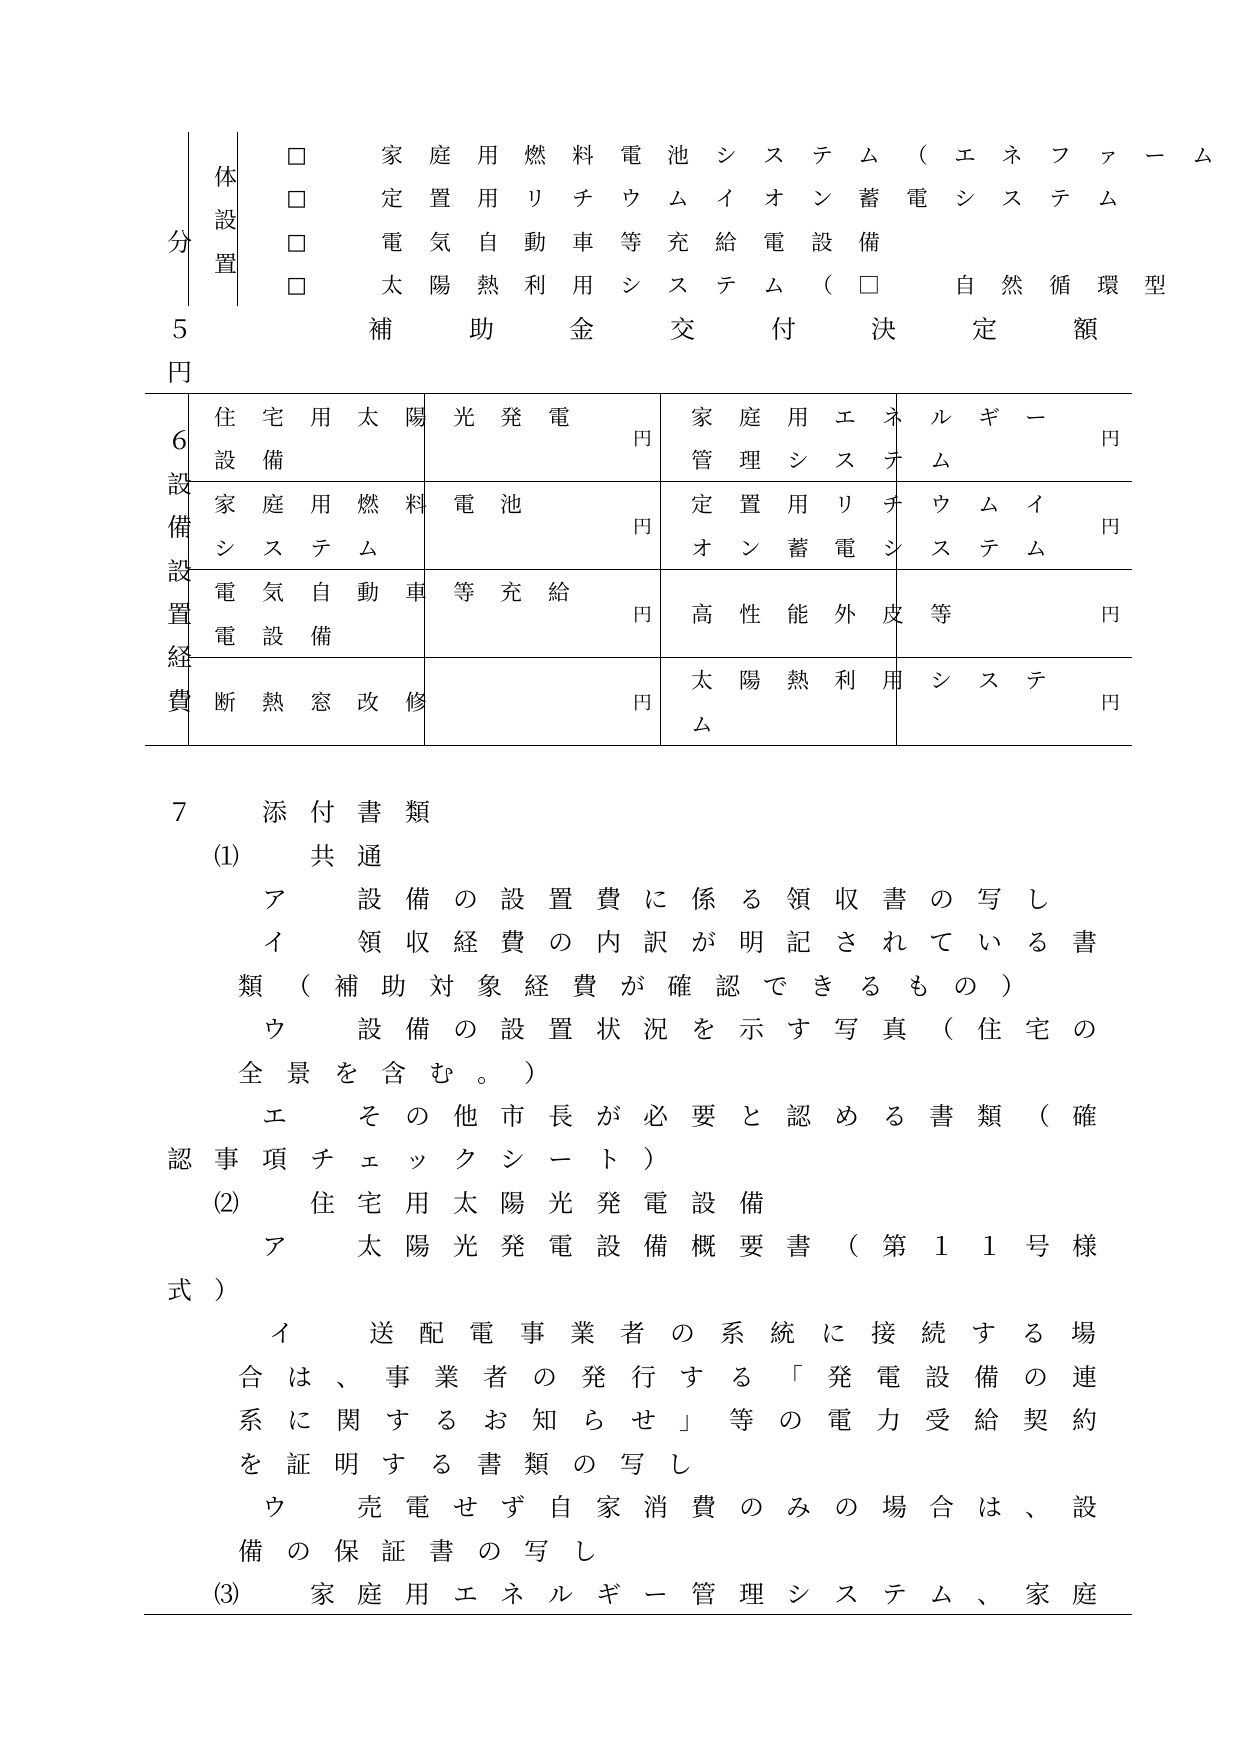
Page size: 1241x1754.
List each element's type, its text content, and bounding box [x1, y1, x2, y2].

table_cell 円 [425, 394, 660, 481]
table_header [144, 789, 1132, 1614]
table_cell ５ 補助金交付決定額 円 [145, 306, 1132, 393]
table_cell 太陽熱利用システム [661, 658, 896, 744]
table_cell 住宅用太陽光発電 設備 [189, 394, 424, 481]
table_cell 定置用リチウムイオン蓄電システム [661, 482, 896, 569]
table_cell 円 [425, 658, 660, 744]
table_cell 高性能外皮等 [661, 570, 896, 657]
table_cell 電気自動車等充給電設備 [189, 570, 424, 657]
table_cell 家庭用エネルギー管理システム [661, 394, 896, 481]
table_cell 円 [897, 570, 1132, 657]
table_cell 家庭用燃料電池 システム [189, 482, 424, 569]
table_cell 円 [425, 482, 660, 569]
table_cell 円 [897, 658, 1132, 744]
table_cell 円 [897, 482, 1132, 569]
table_cell 円 [425, 570, 660, 657]
table_cell □ 太陽熱利用システム（□ 自然循環型 □ 強制循環型） [238, 263, 1132, 306]
table_cell □ 電気自動車等充給電設備 [238, 219, 1132, 262]
table_cell 断熱窓改修 [189, 658, 424, 744]
table_cell ６ 設備設置経費 [145, 394, 188, 744]
table_cell 円 [897, 394, 1132, 481]
table_cell 単体設置 [189, 132, 237, 306]
table_cell □ 家庭用燃料電池システム（エネファーム） [238, 132, 1132, 176]
table_cell □ 定置用リチウムイオン蓄電システム [238, 176, 1132, 219]
